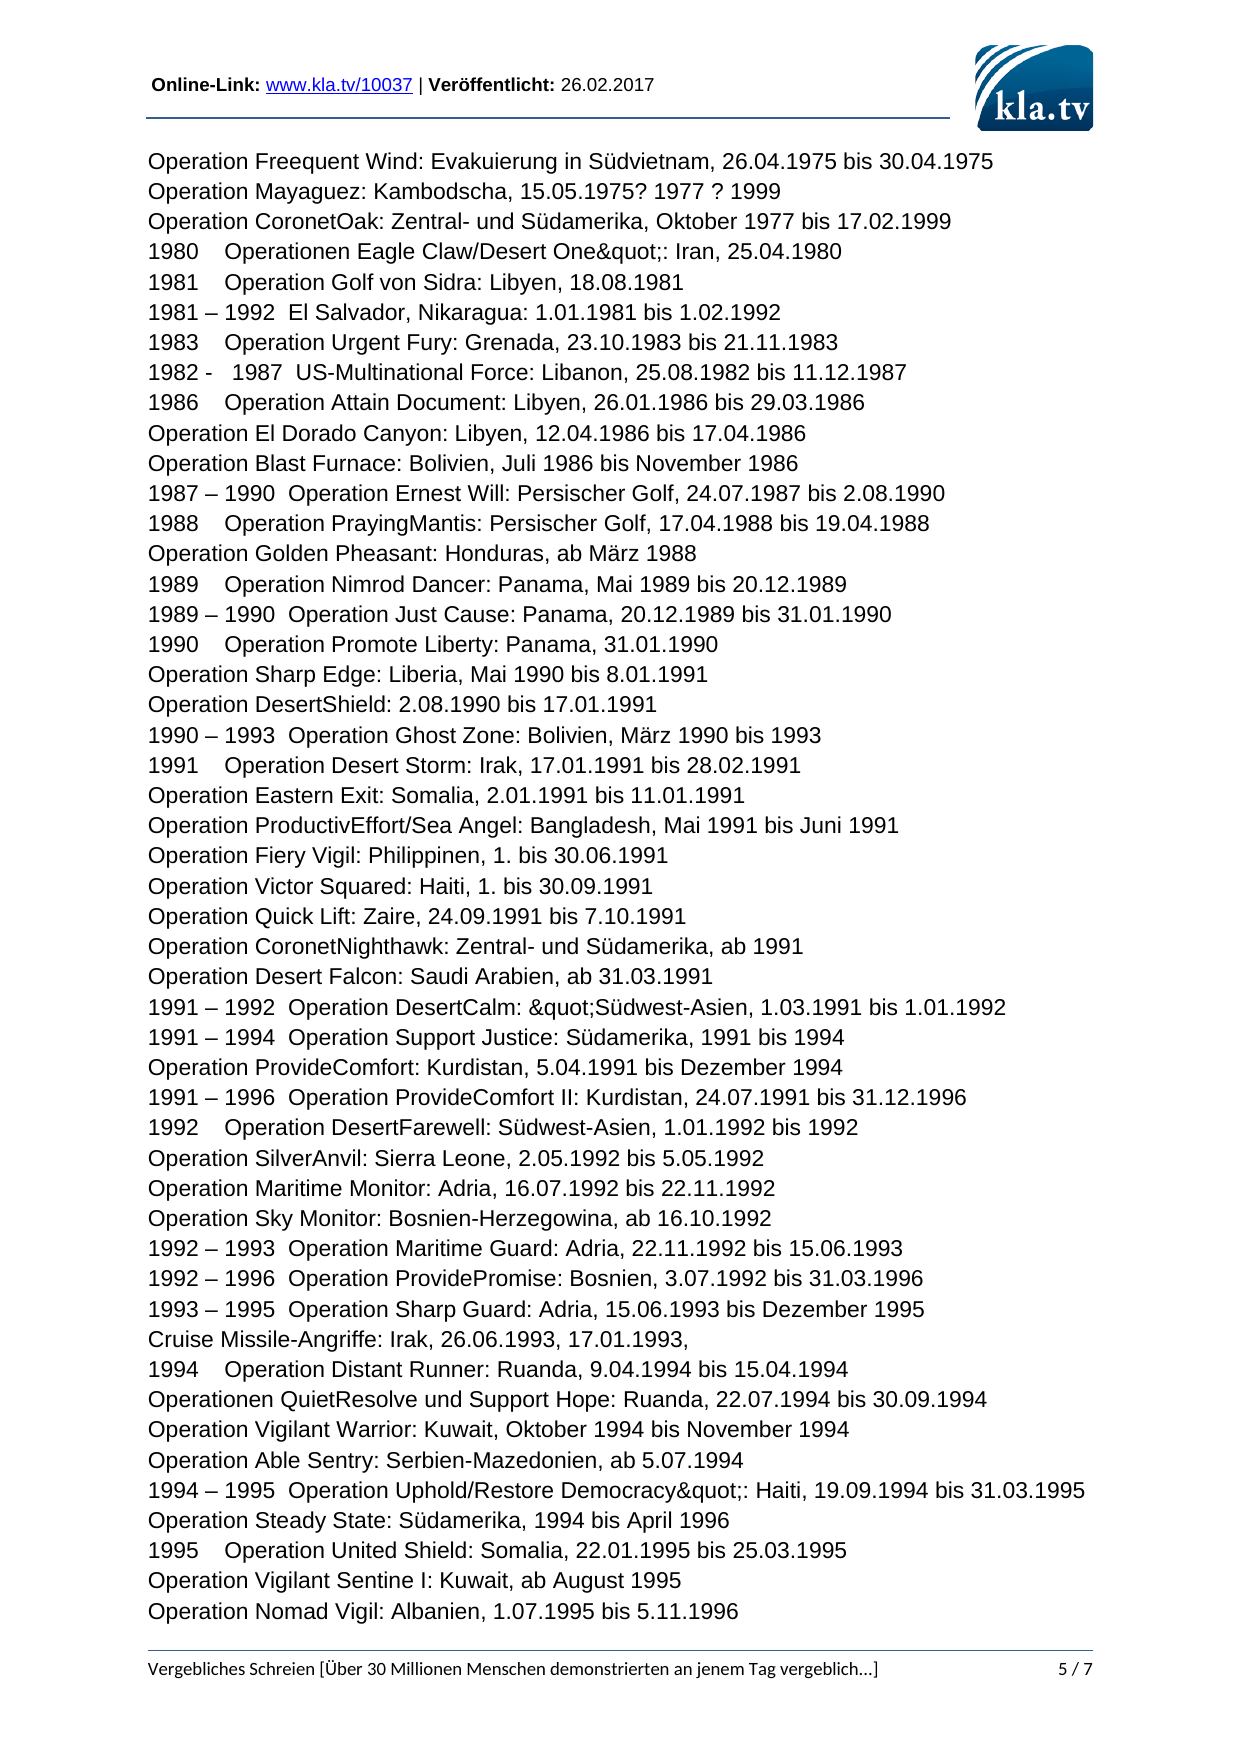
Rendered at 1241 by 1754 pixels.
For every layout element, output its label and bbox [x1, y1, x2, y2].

text [148, 148, 1093, 1624]
